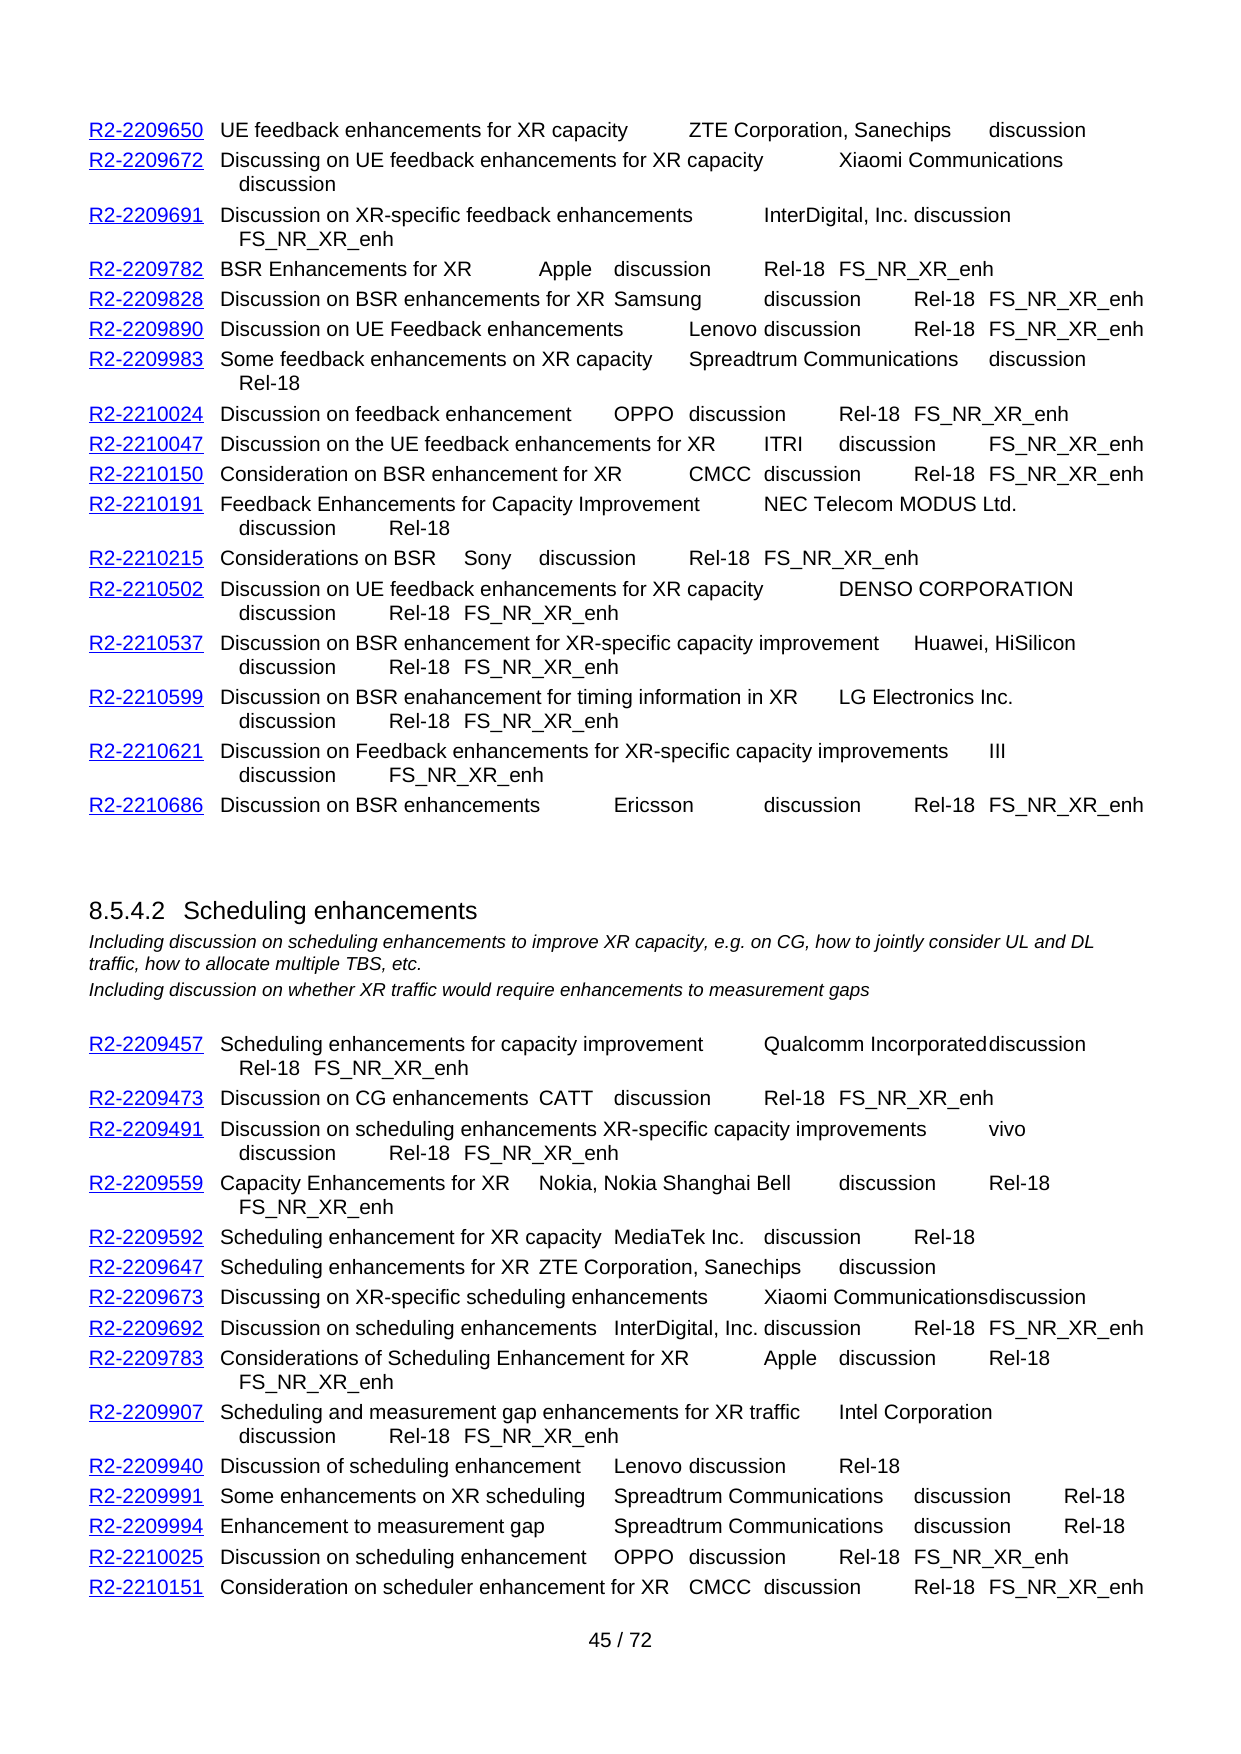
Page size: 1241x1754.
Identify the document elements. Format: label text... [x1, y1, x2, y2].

title R2-2209940 Discussion of scheduling enhancement Lenovo discussion Rel-18 [89, 1454, 1152, 1478]
text Including discussion on scheduling enhancements to improve XR capacity, e.g. on CG, how to jointly consider UL and DL traffic, how to allocate multiple TBS, etc. [89, 931, 1152, 974]
title R2-2209473 Discussion on CG enhancements CATT discussion Rel-18 FS_NR_XR_enh [89, 1086, 1152, 1110]
title R2-2210686 Discussion on BSR enhancements Ericsson discussion Rel-18 FS_NR_XR_enh [89, 793, 1152, 817]
title R2-2210025 Discussion on scheduling enhancement OPPO discussion Rel-18 FS_NR_XR_enh [89, 1544, 1152, 1568]
title R2-2209828 Discussion on BSR enhancements for XR Samsung discussion Rel-18 FS_NR_XR_enh [89, 287, 1152, 311]
title R2-2210151 Consideration on scheduler enhancement for XR CMCC discussion Rel-18 FS_NR_XR_enh [89, 1575, 1152, 1599]
title R2-2209994 Enhancement to measurement gap Spreadtrum Communications discussion Rel-18 [89, 1514, 1152, 1538]
title R2-2210047 Discussion on the UE feedback enhancements for XR ITRI discussion FS_NR_XR_enh [89, 432, 1152, 456]
title R2-2210537 Discussion on BSR enhancement for XR-specific capacity improvement Huawei, HiSilicon discussion Rel-18 FS_NR_XR_enh [89, 631, 1152, 678]
title R2-2209907 Scheduling and measurement gap enhancements for XR traffic Intel Corporation discussion Rel-18 FS_NR_XR_enh [89, 1400, 1152, 1448]
title R2-2209559 Capacity Enhancements for XR Nokia, Nokia Shanghai Bell discussion Rel-18 FS_NR_XR_enh [89, 1171, 1152, 1218]
title R2-2209983 Some feedback enhancements on XR capacity Spreadtrum Communications discussion Rel-18 [89, 347, 1152, 395]
title R2-2210191 Feedback Enhancements for Capacity Improvement NEC Telecom MODUS Ltd. discussion Rel-18 [89, 492, 1152, 540]
title R2-2209692 Discussion on scheduling enhancements InterDigital, Inc. discussion Rel-18 FS_NR_XR_enh [89, 1315, 1152, 1339]
title R2-2210150 Consideration on BSR enhancement for XR CMCC discussion Rel-18 FS_NR_XR_enh [89, 462, 1152, 486]
title R2-2209647 Scheduling enhancements for XR ZTE Corporation, Sanechips discussion [89, 1255, 1152, 1279]
title R2-2210599 Discussion on BSR enahancement for timing information in XR LG Electronics Inc. discussion Rel-18 FS_NR_XR_enh [89, 685, 1152, 733]
title R2-2209782 BSR Enhancements for XR Apple discussion Rel-18 FS_NR_XR_enh [89, 257, 1152, 281]
title R2-2209672 Discussing on UE feedback enhancements for XR capacity Xiaomi Communications discussion [89, 148, 1152, 196]
title R2-2210215 Considerations on BSR Sony discussion Rel-18 FS_NR_XR_enh [89, 546, 1152, 570]
title R2-2209650 UE feedback enhancements for XR capacity ZTE Corporation, Sanechips discussion [89, 118, 1152, 142]
subtitle 8.5.4.2 Scheduling enhancements [89, 896, 1152, 925]
title R2-2210024 Discussion on feedback enhancement OPPO discussion Rel-18 FS_NR_XR_enh [89, 401, 1152, 425]
title R2-2209691 Discussion on XR-specific feedback enhancements InterDigital, Inc. discussion FS_NR_XR_enh [89, 202, 1152, 250]
title R2-2210621 Discussion on Feedback enhancements for XR-specific capacity improvements III discussion FS_NR_XR_enh [89, 739, 1152, 787]
title R2-2209890 Discussion on UE Feedback enhancements Lenovo discussion Rel-18 FS_NR_XR_enh [89, 317, 1152, 341]
title R2-2209457 Scheduling enhancements for capacity improvement Qualcomm Incorporated discussion Rel-18 FS_NR_XR_enh [89, 1032, 1152, 1080]
title R2-2209673 Discussing on XR-specific scheduling enhancements Xiaomi Communications discussion [89, 1285, 1152, 1309]
title R2-2210502 Discussion on UE feedback enhancements for XR capacity DENSO CORPORATION discussion Rel-18 FS_NR_XR_enh [89, 576, 1152, 624]
text Including discussion on whether XR traffic would require enhancements to measurement gaps [89, 978, 1152, 1000]
title R2-2209491 Discussion on scheduling enhancements XR-specific capacity improvements vivo discussion Rel-18 FS_NR_XR_enh [89, 1116, 1152, 1164]
title R2-2209592 Scheduling enhancement for XR capacity MediaTek Inc. discussion Rel-18 [89, 1225, 1152, 1249]
title R2-2209991 Some enhancements on XR scheduling Spreadtrum Communications discussion Rel-18 [89, 1484, 1152, 1508]
title R2-2209783 Considerations of Scheduling Enhancement for XR Apple discussion Rel-18 FS_NR_XR_enh [89, 1346, 1152, 1393]
